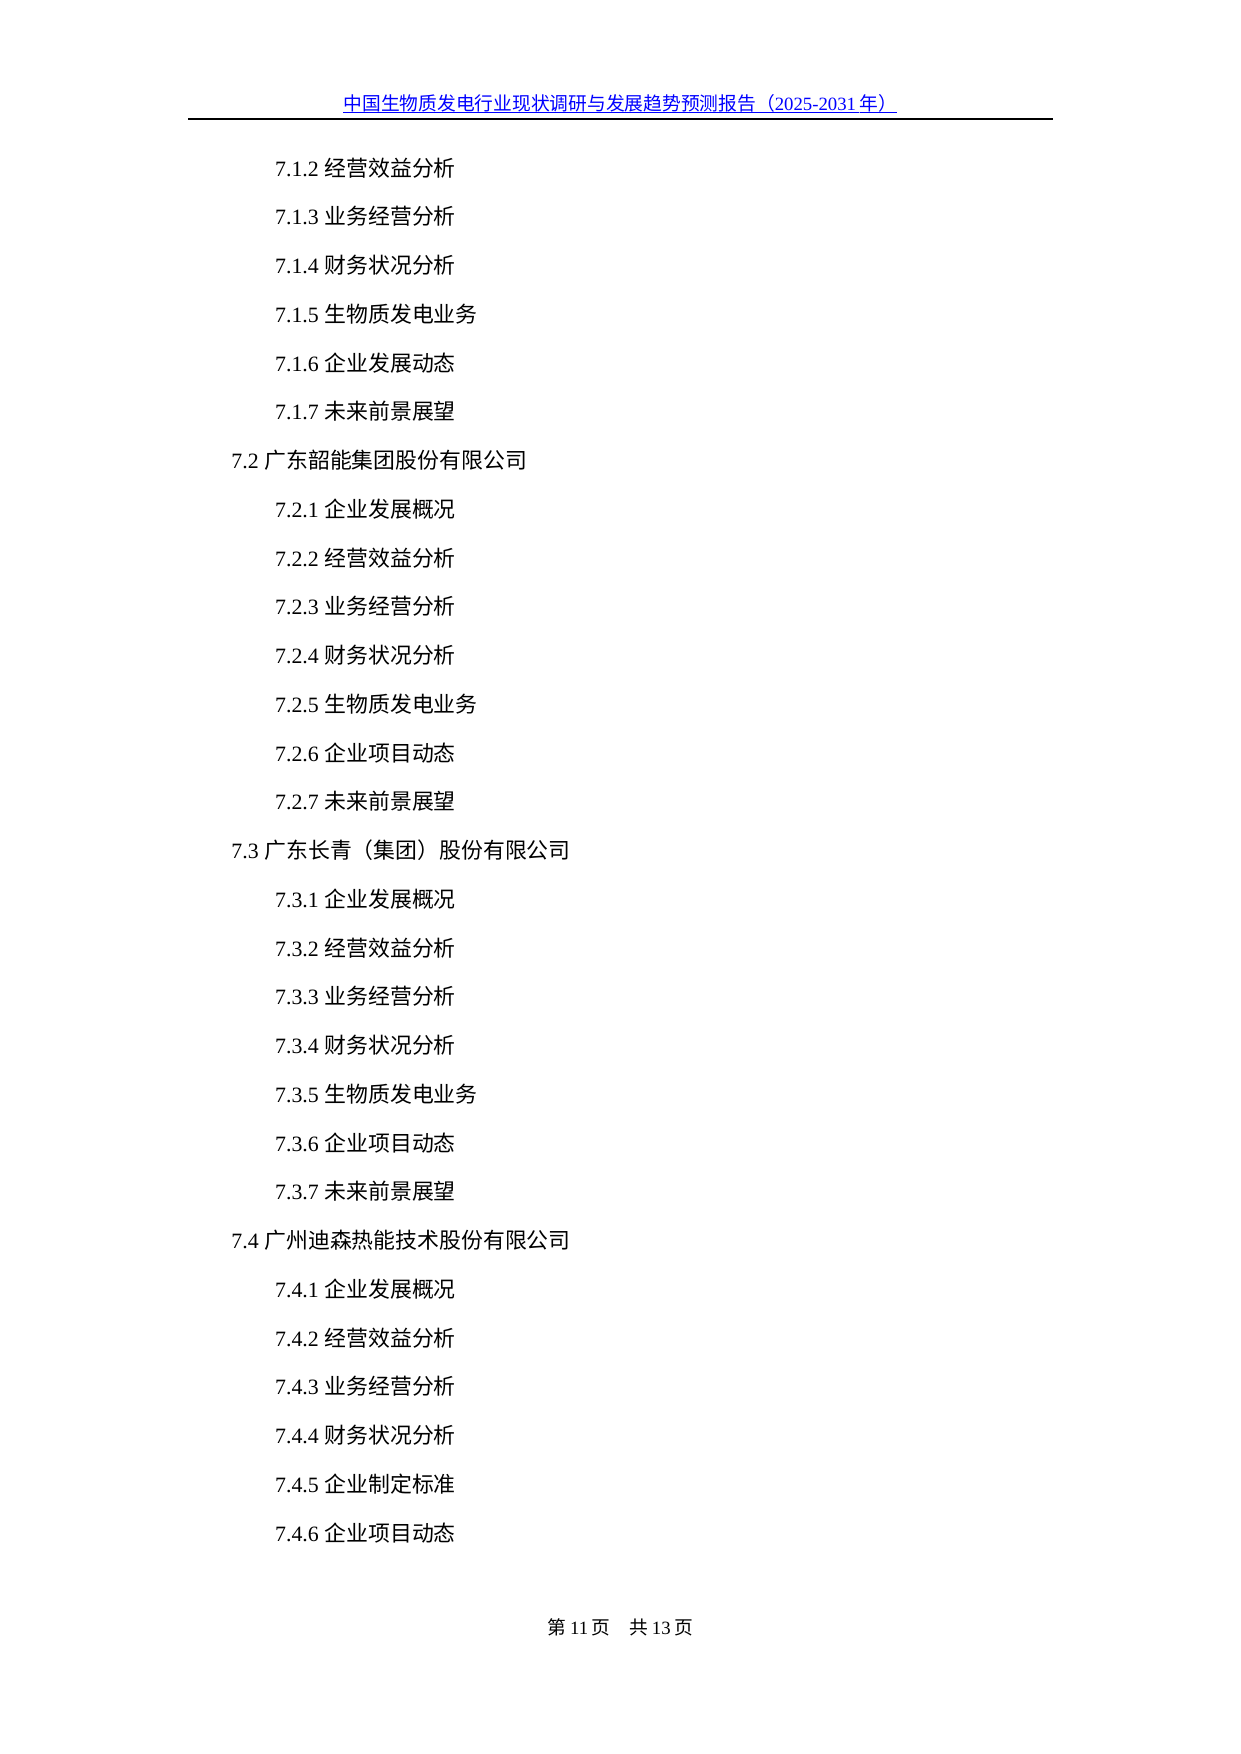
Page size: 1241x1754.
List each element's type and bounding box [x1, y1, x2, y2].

text [187, 150, 1053, 1548]
